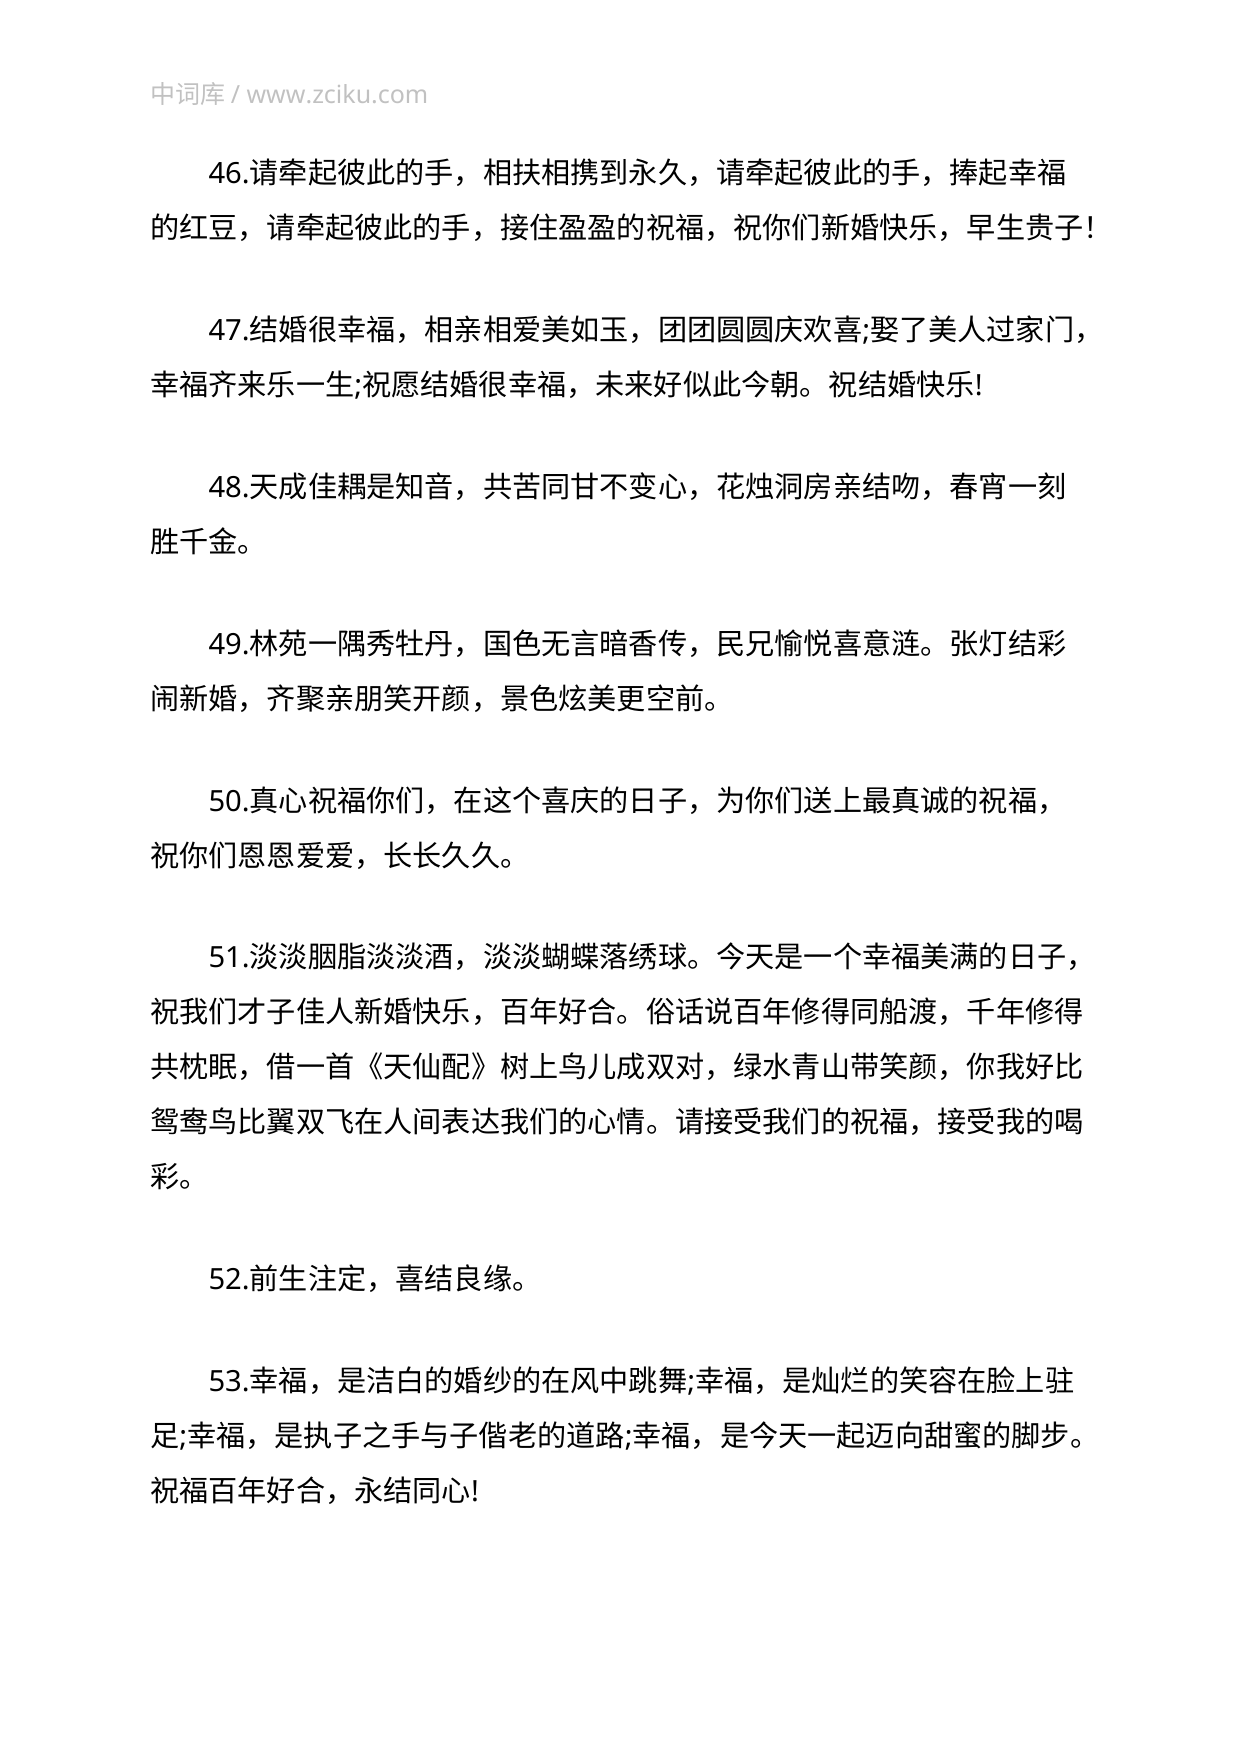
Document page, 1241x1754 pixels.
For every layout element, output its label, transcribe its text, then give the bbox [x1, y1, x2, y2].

text 49.林苑一隅秀牡丹，国色无言暗香传，民兄愉悦喜意涟。张灯结彩闹新婚，齐聚亲朋笑开颜，景色炫美更空前。 [150, 621, 1090, 718]
text 46.请牵起彼此的手，相扶相携到永久，请牵起彼此的手，捧起幸福的红豆，请牵起彼此的手，接住盈盈的祝福，祝你们新婚快乐，早生贵子！ [150, 150, 1090, 247]
text 53.幸福，是洁白的婚纱的在风中跳舞;幸福，是灿烂的笑容在脸上驻足;幸福，是执子之手与子偕老的道路;幸福，是今天一起迈向甜蜜的脚步。祝福百年好合，永结同心! [150, 1357, 1090, 1510]
text 50.真心祝福你们，在这个喜庆的日子，为你们送上最真诚的祝福，祝你们恩恩爱爱，长长久久。 [150, 777, 1090, 874]
text 52.前生注定，喜结良缘。 [150, 1256, 1090, 1298]
text 51.淡淡胭脂淡淡酒，淡淡蝴蝶落绣球。今天是一个幸福美满的日子，祝我们才子佳人新婚快乐，百年好合。俗话说百年修得同船渡，千年修得共枕眠，借一首《天仙配》树上鸟儿成双对，绿水青山带笑颜，你我好比鸳鸯鸟比翼双飞在人间表达我们的心情。请接受我们的祝福，接受我的喝彩。 [150, 934, 1090, 1196]
text 48.天成佳耦是知音，共苦同甘不变心，花烛洞房亲结吻，春宵一刻胜千金。 [150, 464, 1090, 561]
text 47.结婚很幸福，相亲相爱美如玉，团团圆圆庆欢喜;娶了美人过家门，幸福齐来乐一生;祝愿结婚很幸福，未来好似此今朝。祝结婚快乐! [150, 307, 1090, 404]
